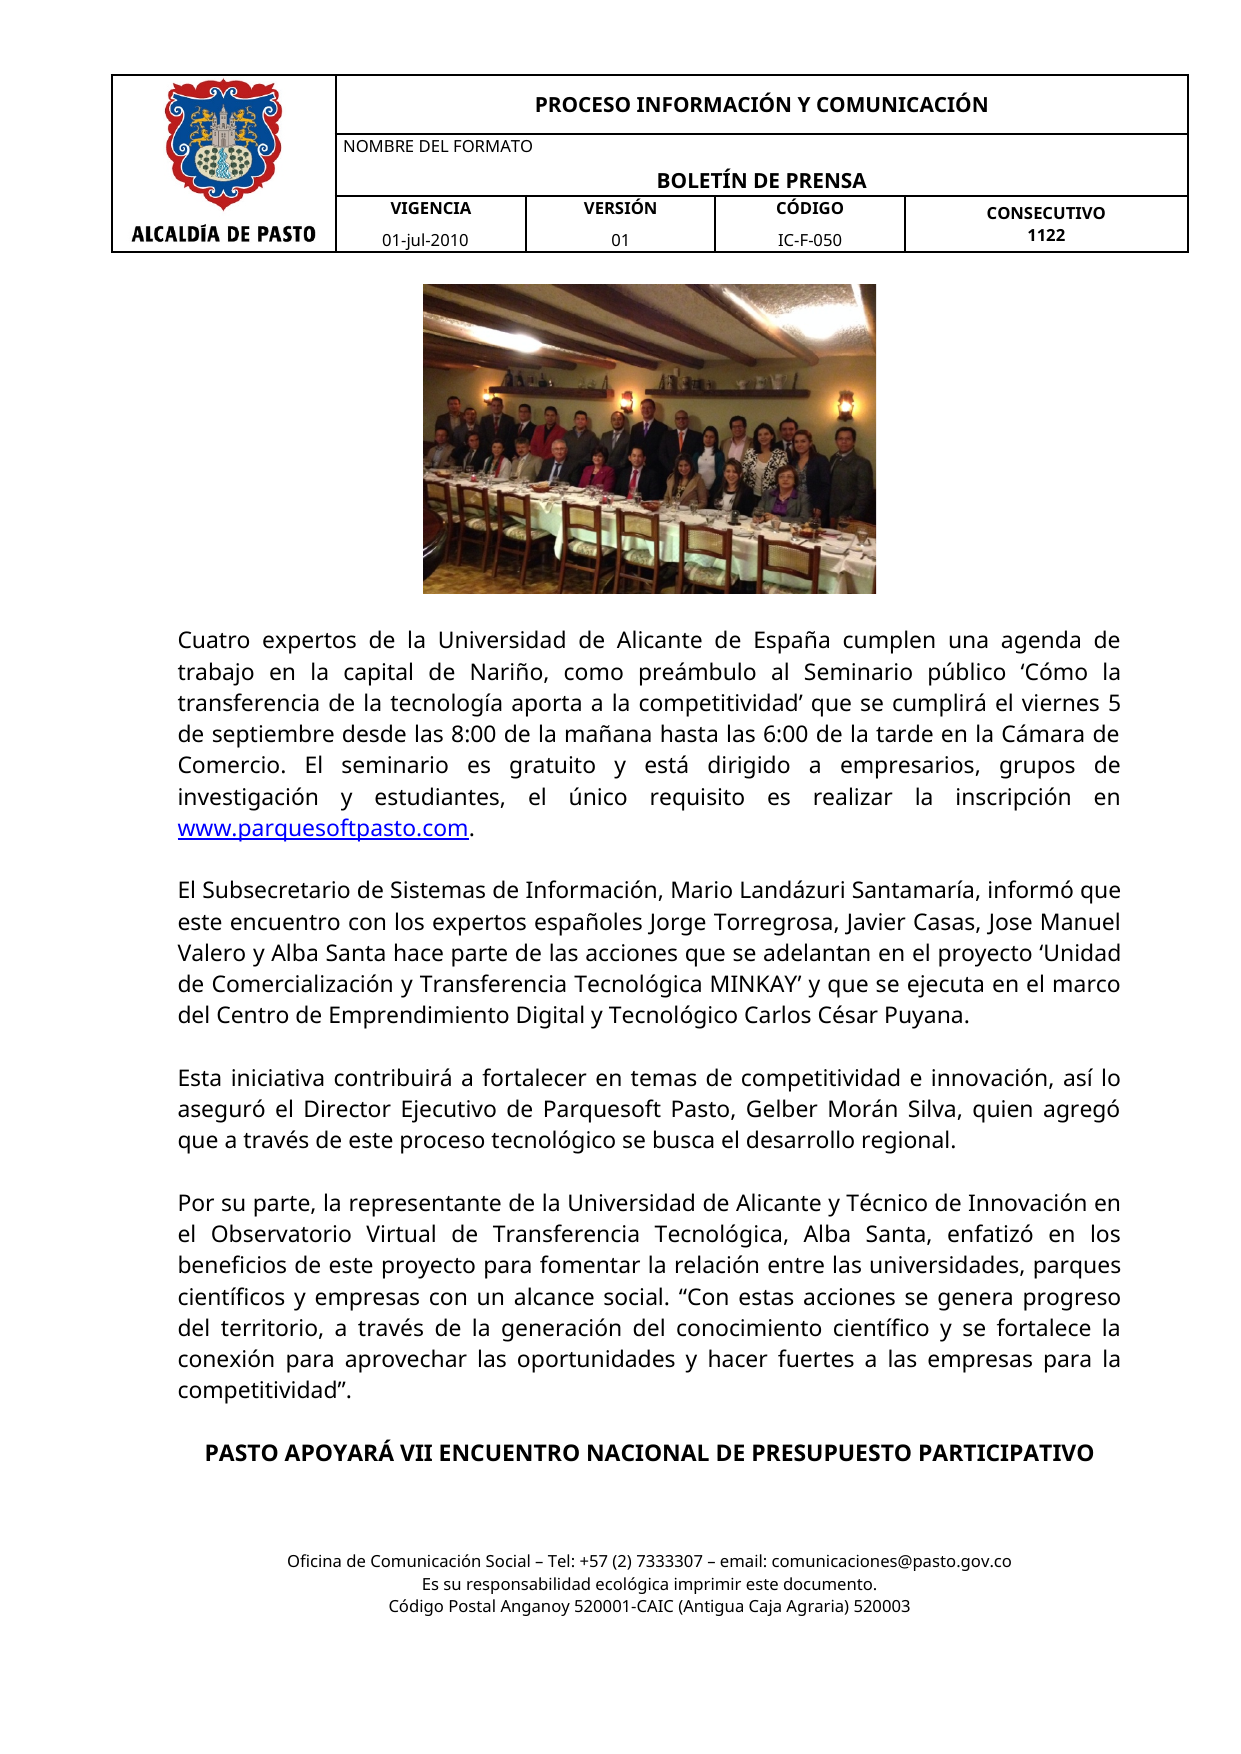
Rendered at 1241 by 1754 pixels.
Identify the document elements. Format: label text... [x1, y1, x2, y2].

text Esta iniciativa contribuirá a fortalecer en temas de competitividad e innovación, así lo aseguró el Director Ejecutivo de Parquesoft Pasto, Gelber Morán Silva, quien agregó que a través de este proceso tecnológico se busca el desarrollo regional. [177, 1062, 1122, 1156]
text Por su parte, la representante de la Universidad de Alicante y Técnico de Innovación en el Observatorio Virtual de Transferencia Tecnológica, Alba Santa, enfatizó en los beneficios de este proyecto para fomentar la relación entre las universidades, parques científicos y empresas con un alcance social. “Con estas acciones se genera progreso del territorio, a través de la generación del conocimiento científico y se fortalece la conexión para aprovechar las oportunidades y hacer fuertes a las empresas para la competitividad”. [177, 1187, 1122, 1406]
text Cuatro expertos de la Universidad de Alicante de España cumplen una agenda de trabajo en la capital de Nariño, como preámbulo al Seminario público ‘Cómo la transferencia de la tecnología aporta a la competitividad’ que se cumplirá el viernes 5 de septiembre desde las 8:00 de la mañana hasta las 6:00 de la tarde en la Cámara de Comercio. El seminario es gratuito y está dirigido a empresarios, grupos de investigación y estudiantes, el único requisito es realizar la inscripción en www.parquesoftpasto.com. [177, 624, 1122, 843]
picture [423, 284, 877, 594]
text PASTO APOYARÁ VII ENCUENTRO NACIONAL DE PRESUPUESTO PARTICIPATIVO [177, 1437, 1122, 1468]
text El Subsecretario de Sistemas de Información, Mario Landázuri Santamaría, informó que este encuentro con los expertos españoles Jorge Torregrosa, Javier Casas, Jose Manuel Valero y Alba Santa hace parte de las acciones que se adelantan en el proyecto ‘Unidad de Comercialización y Transferencia Tecnológica MINKAY’ y que se ejecuta en el marco del Centro de Emprendimiento Digital y Tecnológico Carlos César Puyana. [177, 874, 1122, 1031]
picture [118, 76, 327, 242]
